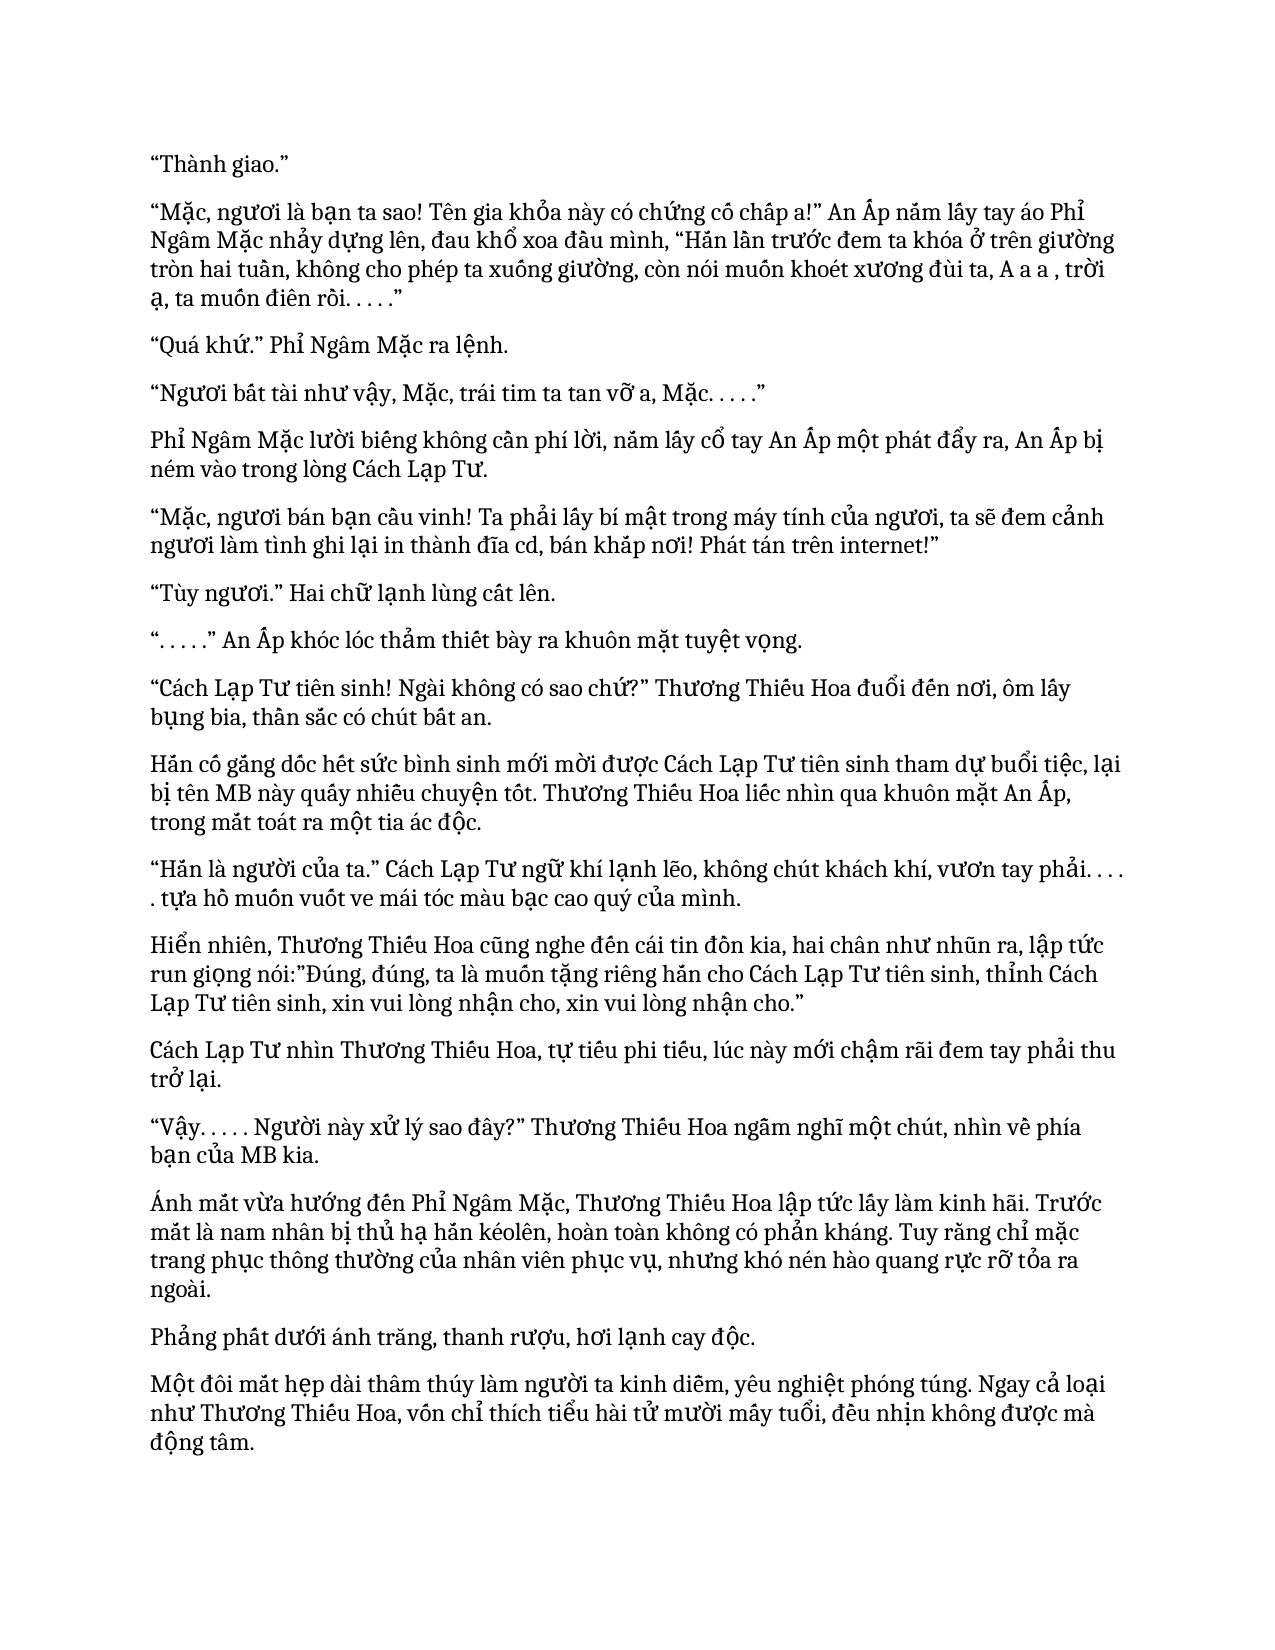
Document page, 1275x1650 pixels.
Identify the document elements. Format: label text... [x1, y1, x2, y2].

text Hắn cố gắng dốc hết sức bình sinh mới mời được Cách Lạp Tư tiên sinh tham dự buổi tiệc, lại bị tên MB này quấy nhiễu chuyện tốt. Thương Thiếu Hoa liếc nhìn qua khuôn mặt An Ấp, trong mắt toát ra một tia ác độc. [150, 750, 1125, 836]
text Phỉ Ngâm Mặc lười biếng không cần phí lời, nắm lấy cổ tay An Ấp một phát đẩy ra, An Ấp bị ném vào trong lòng Cách Lạp Tư. [150, 426, 1125, 484]
text “Tùy ngươi.” Hai chữ lạnh lùng cất lên. [150, 579, 1125, 607]
text Hiển nhiên, Thương Thiếu Hoa cũng nghe đến cái tin đồn kia, hai chân như nhũn ra, lập tức run giọng nói:”Đúng, đúng, ta là muốn tặng riêng hắn cho Cách Lạp Tư tiên sinh, thỉnh Cách Lạp Tư tiên sinh, xin vui lòng nhận cho, xin vui lòng nhận cho.” [150, 931, 1125, 1017]
text Phảng phất dưới ánh trăng, thanh rượu, hơi lạnh cay độc. [150, 1322, 1125, 1351]
text Một đôi mắt hẹp dài thâm thúy làm người ta kinh diễm, yêu nghiệt phóng túng. Ngay cả loại như Thương Thiếu Hoa, vốn chỉ thích tiểu hài tử mười mấy tuổi, đều nhịn không được mà động tâm. [150, 1370, 1125, 1456]
text “Vậy. . . . . Người này xử lý sao đây?” Thương Thiếu Hoa ngẫm nghĩ một chút, nhìn về phía bạn của MB kia. [150, 1112, 1125, 1170]
text “Ngươi bất tài như vậy, Mặc, trái tim ta tan vỡ a, Mặc. . . . .” [150, 379, 1125, 407]
text “Mặc, ngươi là bạn ta sao! Tên gia khỏa này có chứng cố chấp a!” An Ấp nắm lấy tay áo Phỉ Ngâm Mặc nhảy dựng lên, đau khổ xoa đầu mình, “Hắn lần trước đem ta khóa ở trên giường tròn hai tuần, không cho phép ta xuống giường, còn nói muốn khoét xương đùi ta, A a a , trời ạ, ta muốn điên rồi. . . . .” [150, 197, 1125, 312]
text “Quá khứ.” Phỉ Ngâm Mặc ra lệnh. [150, 331, 1125, 360]
text “Thành giao.” [150, 150, 1125, 179]
text Ánh mắt vừa hướng đến Phỉ Ngâm Mặc, Thương Thiếu Hoa lập tức lấy làm kinh hãi. Trước mắt là nam nhân bị thủ hạ hắn kéolên, hoàn toàn không có phản kháng. Tuy rằng chỉ mặc trang phục thông thường của nhân viên phục vụ, nhưng khó nén hào quang rực rỡ tỏa ra ngoài. [150, 1189, 1125, 1304]
text “. . . . .” An Ấp khóc lóc thảm thiết bày ra khuôn mặt tuyệt vọng. [150, 626, 1125, 655]
text “Mặc, ngươi bán bạn cầu vinh! Ta phải lấy bí mật trong máy tính của ngươi, ta sẽ đem cảnh ngươi làm tình ghi lại in thành đĩa cd, bán khắp nơi! Phát tán trên internet!” [150, 502, 1125, 560]
text Cách Lạp Tư nhìn Thương Thiếu Hoa, tự tiếu phi tiếu, lúc này mới chậm rãi đem tay phải thu trở lại. [150, 1036, 1125, 1094]
text “Hắn là người của ta.” Cách Lạp Tư ngữ khí lạnh lẽo, không chút khách khí, vươn tay phải. . . . . tựa hồ muốn vuốt ve mái tóc màu bạc cao quý của mình. [150, 855, 1125, 912]
text “Cách Lạp Tư tiên sinh! Ngài không có sao chứ?” Thương Thiếu Hoa đuổi đến nơi, ôm lấy bụng bia, thần sắc có chút bất an. [150, 674, 1125, 731]
